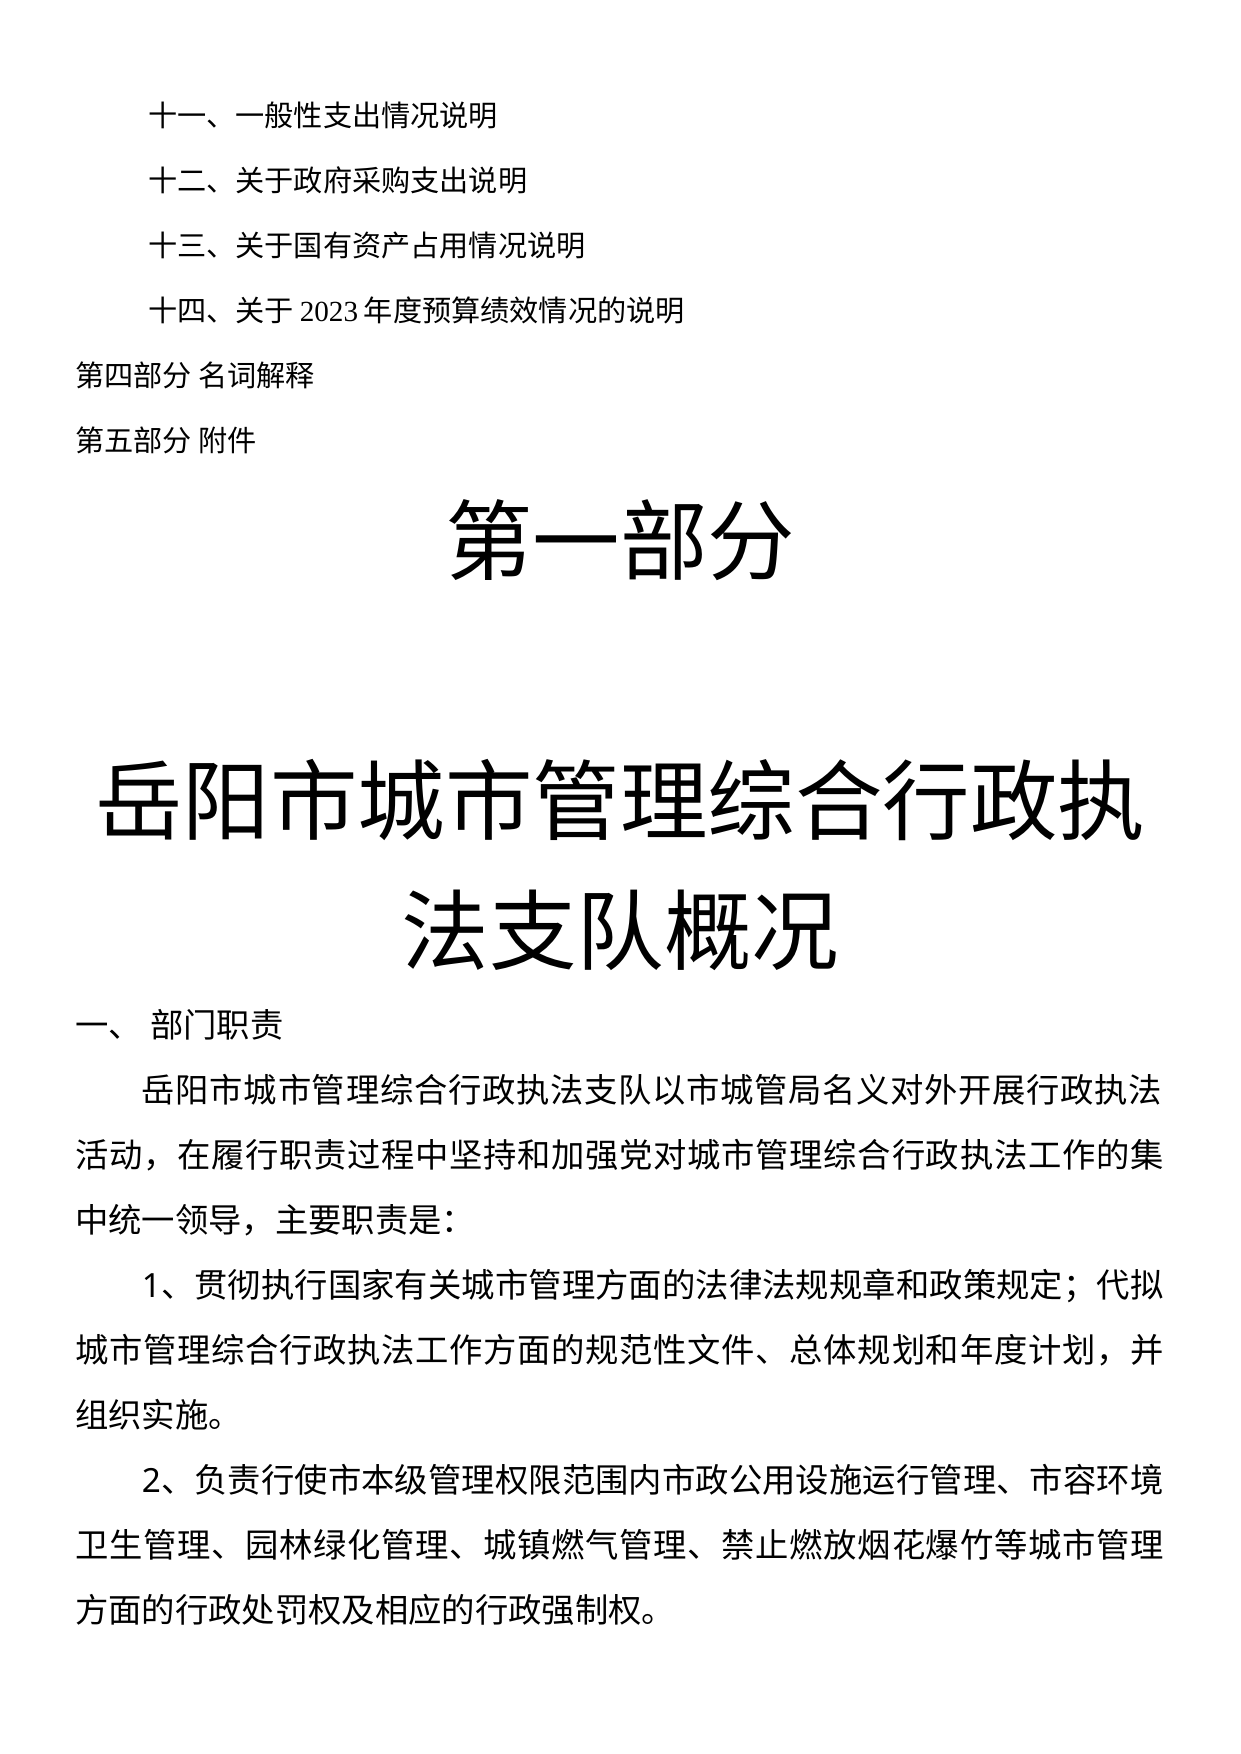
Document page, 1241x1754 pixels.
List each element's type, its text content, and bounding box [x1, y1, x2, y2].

text 岳阳市城市管理综合行政执法支队概况 [75, 731, 1165, 991]
text 岳阳市城市管理综合行政执法支队以市城管局名义对外开展行政执法活动，在履行职责过程中坚持和加强党对城市管理综合行政执法工作的集中统一领导，主要职责是： [75, 1056, 1165, 1251]
text 十一、一般性支出情况说明 [75, 81, 1165, 146]
text 第四部分 名词解释 [75, 341, 1165, 406]
text 1、贯彻执行国家有关城市管理方面的法律法规规章和政策规定；代拟城市管理综合行政执法工作方面的规范性文件、总体规划和年度计划，并组织实施。 [75, 1251, 1165, 1446]
list 部门职责 [75, 991, 1165, 1056]
text 第一部分 [75, 471, 1165, 601]
text 十二、关于政府采购支出说明 [75, 146, 1165, 211]
text 十三、关于国有资产占用情况说明 [75, 211, 1165, 276]
text 十四、关于2023年度预算绩效情况的说明 [75, 276, 1165, 341]
text 第五部分 附件 [75, 406, 1165, 471]
text 2、负责行使市本级管理权限范围内市政公用设施运行管理、市容环境卫生管理、园林绿化管理、城镇燃气管理、禁止燃放烟花爆竹等城市管理方面的行政处罚权及相应的行政强制权。 [75, 1446, 1165, 1641]
